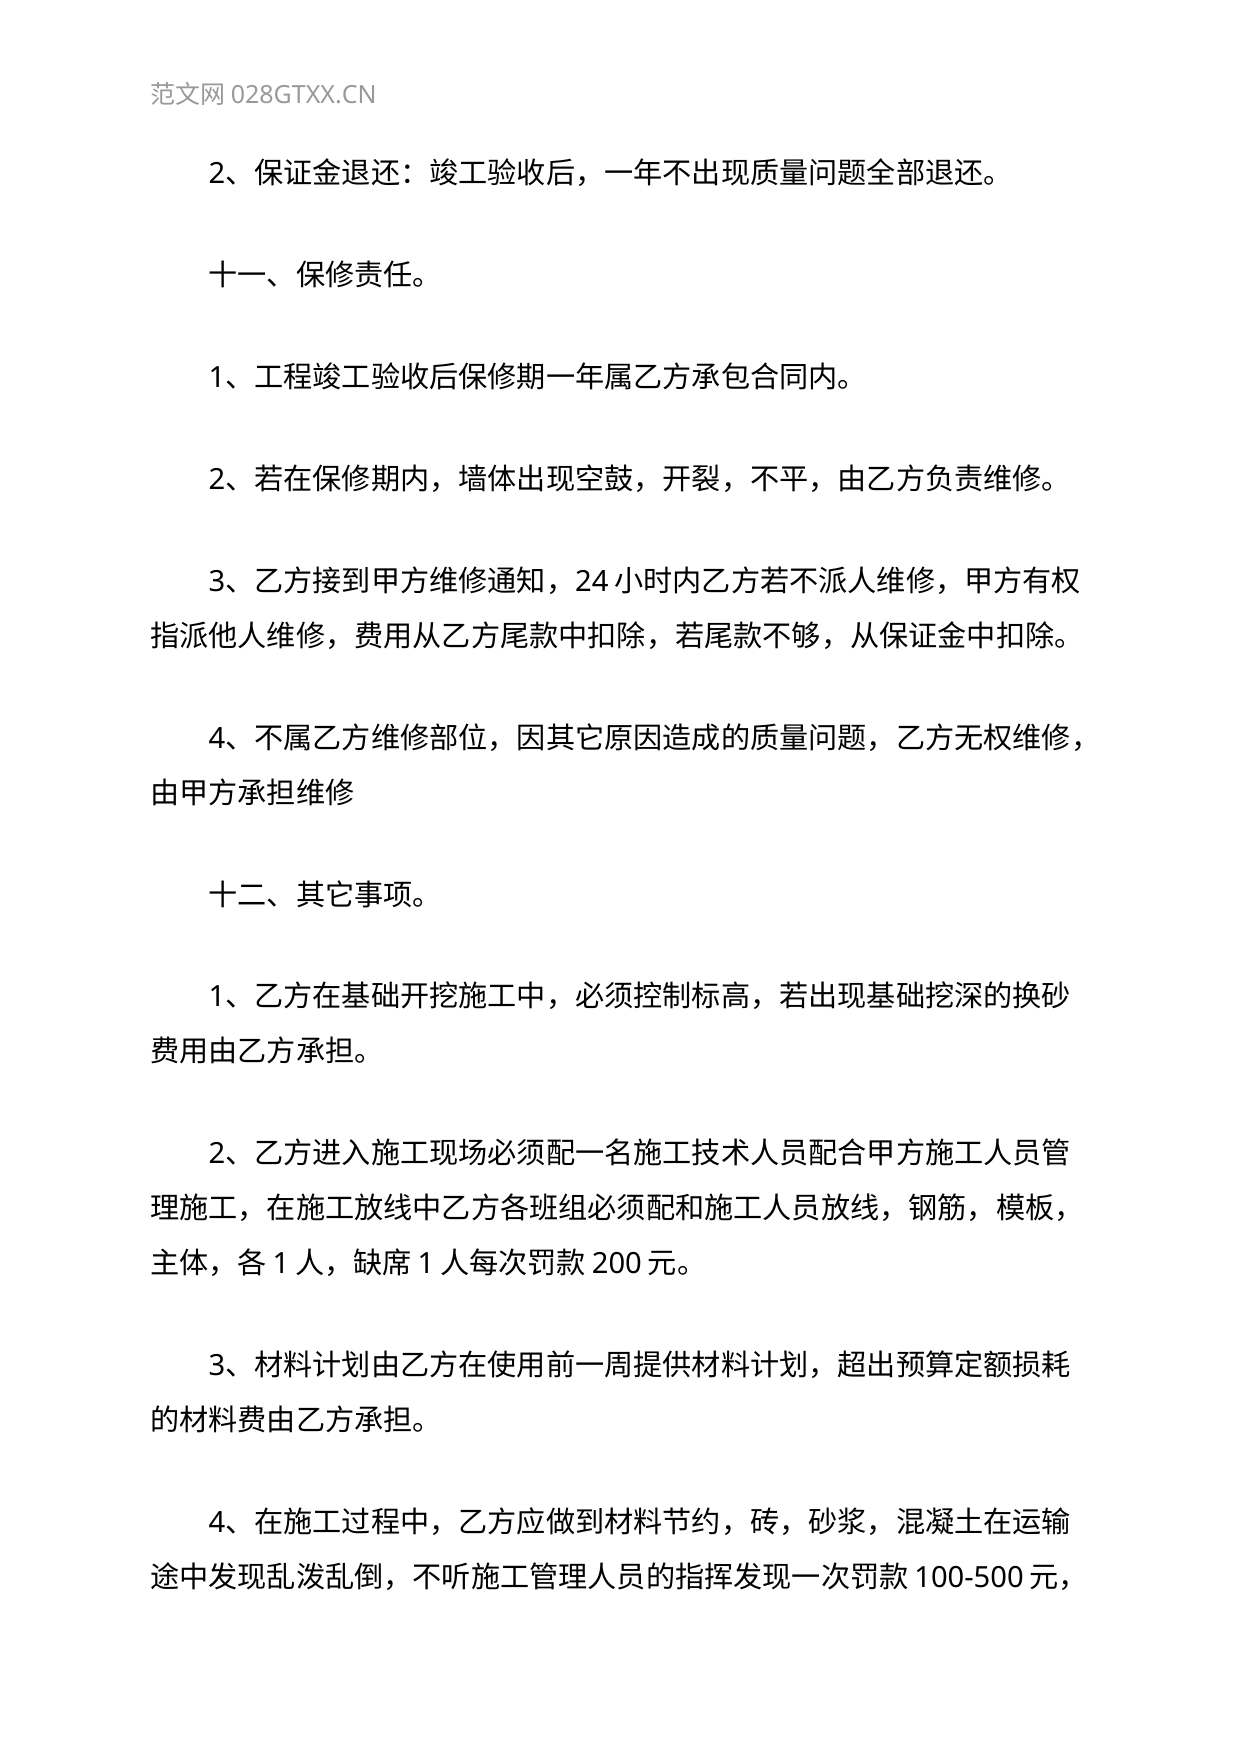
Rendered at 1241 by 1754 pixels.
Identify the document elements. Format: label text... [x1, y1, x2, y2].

text 3、材料计划由乙方在使用前一周提供材料计划，超出预算定额损耗的材料费由乙方承担。 [150, 1342, 1090, 1439]
text 十二、其它事项。 [150, 871, 1090, 913]
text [150, 1498, 1090, 1596]
text 2、保证金退还：竣工验收后，一年不出现质量问题全部退还。 [150, 150, 1090, 192]
text 1、乙方在基础开挖施工中，必须控制标高，若出现基础挖深的换砂费用由乙方承担。 [150, 973, 1090, 1070]
text 1、工程竣工验收后保修期一年属乙方承包合同内。 [150, 354, 1090, 396]
text 十一、保修责任。 [150, 252, 1090, 294]
text 3、乙方接到甲方维修通知，24小时内乙方若不派人维修，甲方有权指派他人维修，费用从乙方尾款中扣除，若尾款不够，从保证金中扣除。 [150, 558, 1090, 655]
text 4、不属乙方维修部位，因其它原因造成的质量问题，乙方无权维修，由甲方承担维修 [150, 714, 1090, 812]
text 2、若在保修期内，墙体出现空鼓，开裂，不平，由乙方负责维修。 [150, 456, 1090, 498]
text 2、乙方进入施工现场必须配一名施工技术人员配合甲方施工人员管理施工，在施工放线中乙方各班组必须配和施工人员放线，钢筋，模板，主体，各1人，缺席1人每次罚款200元。 [150, 1130, 1090, 1282]
